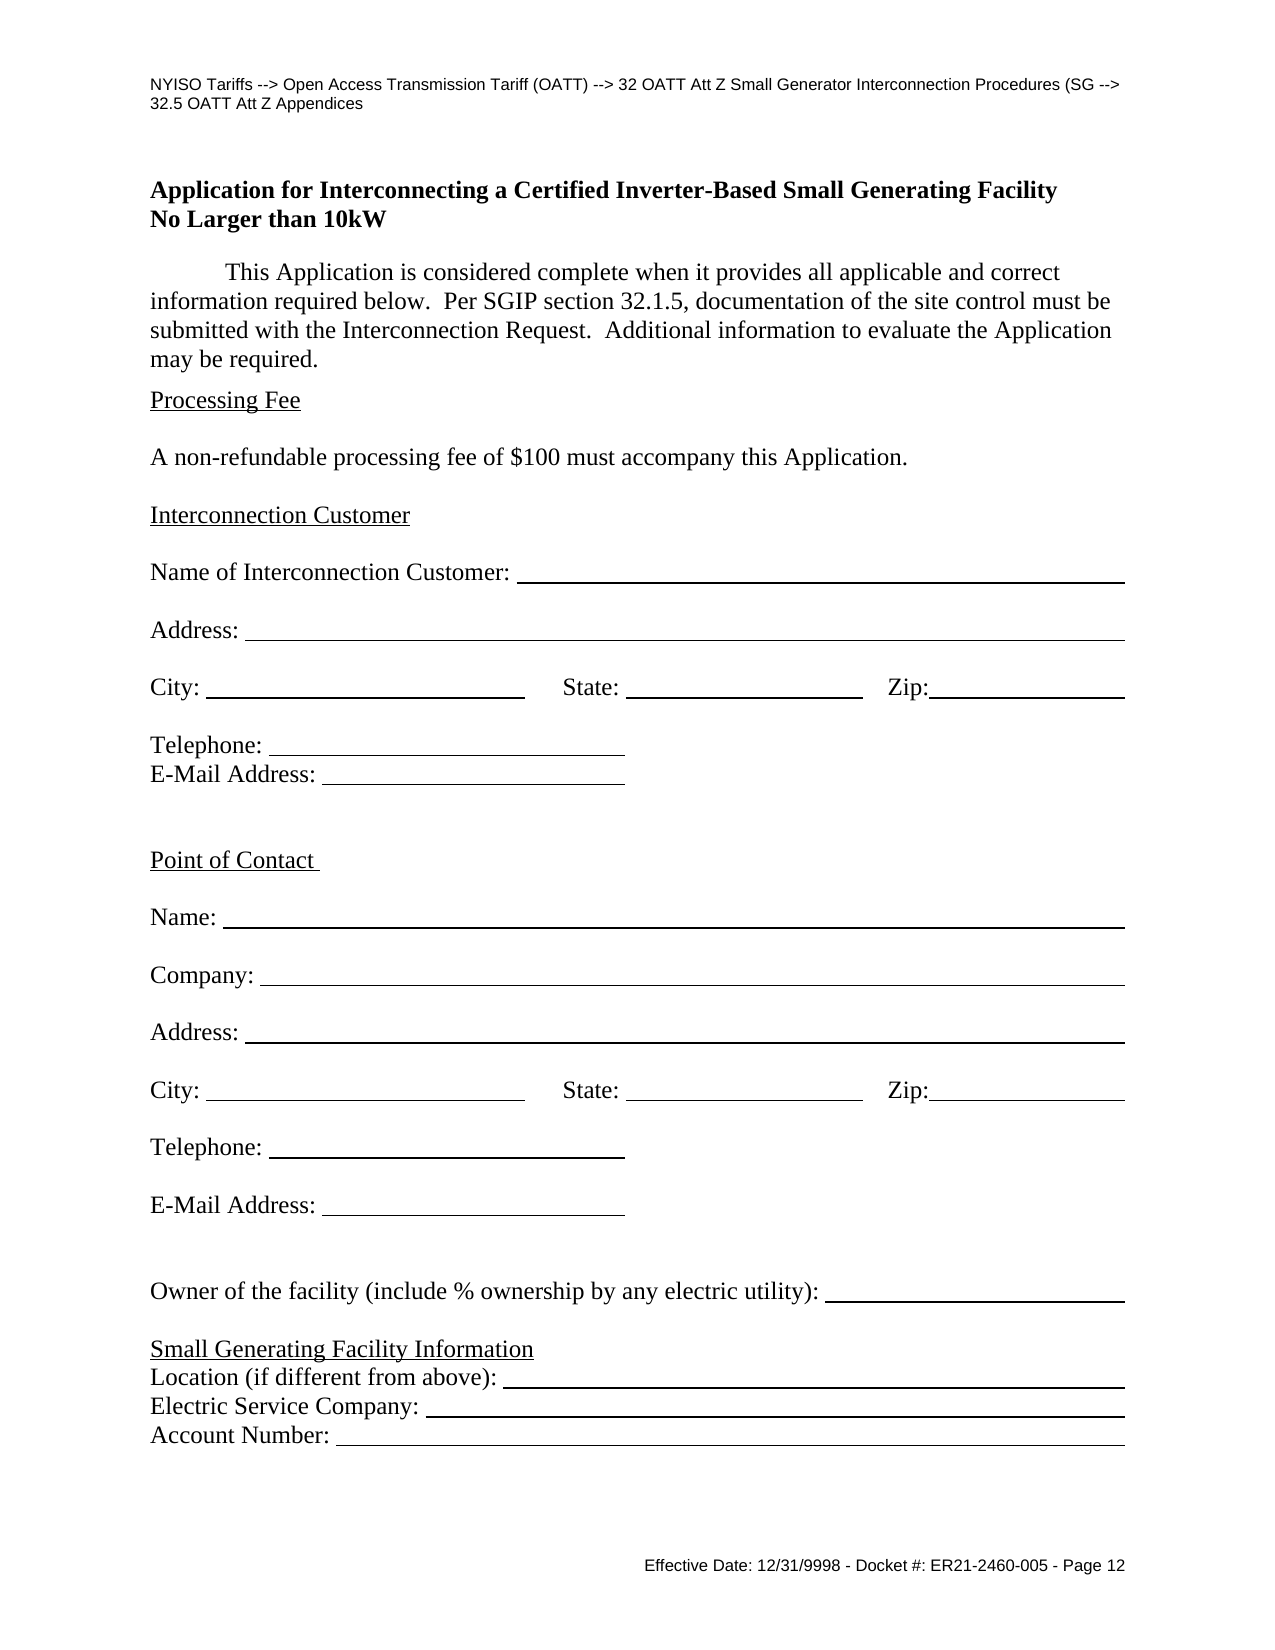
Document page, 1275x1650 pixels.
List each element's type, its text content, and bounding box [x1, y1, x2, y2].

text Application for Interconnecting a Certified Inverter-Based Small Generating Facility No Larger than 10kW [150, 175, 1059, 232]
text Address: [150, 615, 1125, 644]
text Processing Fee [150, 385, 1125, 414]
text Telephone: [150, 1132, 1125, 1161]
text Small Generating Facility Information [150, 1334, 1125, 1362]
text Name of Interconnection Customer: [150, 557, 1125, 586]
list This Application is considered complete when it provides all applicable and correct information required below. Per SGIP section 32.1.5, documentation of the site control must be submitted with the Interconnection Request. Additional information to evaluate the Application may be required. [150, 257, 1125, 372]
text City: State: Zip: [150, 1075, 1125, 1104]
text Electric Service Company: [150, 1391, 1125, 1420]
text Address: [150, 1017, 1125, 1046]
text E-Mail Address: [150, 1190, 1125, 1219]
text E-Mail Address: [150, 759, 1125, 787]
text Location (if different from above): [150, 1362, 1125, 1391]
text Company: [150, 960, 1125, 989]
text Name: [150, 902, 1125, 931]
text Interconnection Customer [150, 500, 1125, 529]
text A non-refundable processing fee of $100 must accompany this Application. [150, 442, 1125, 471]
text City: State: Zip: [150, 672, 1125, 701]
text Owner of the facility (include % ownership by any electric utility): [150, 1276, 1125, 1305]
text Telephone: [150, 730, 1125, 759]
text Account Number: [150, 1420, 1125, 1449]
text Point of Contact [150, 845, 1125, 874]
